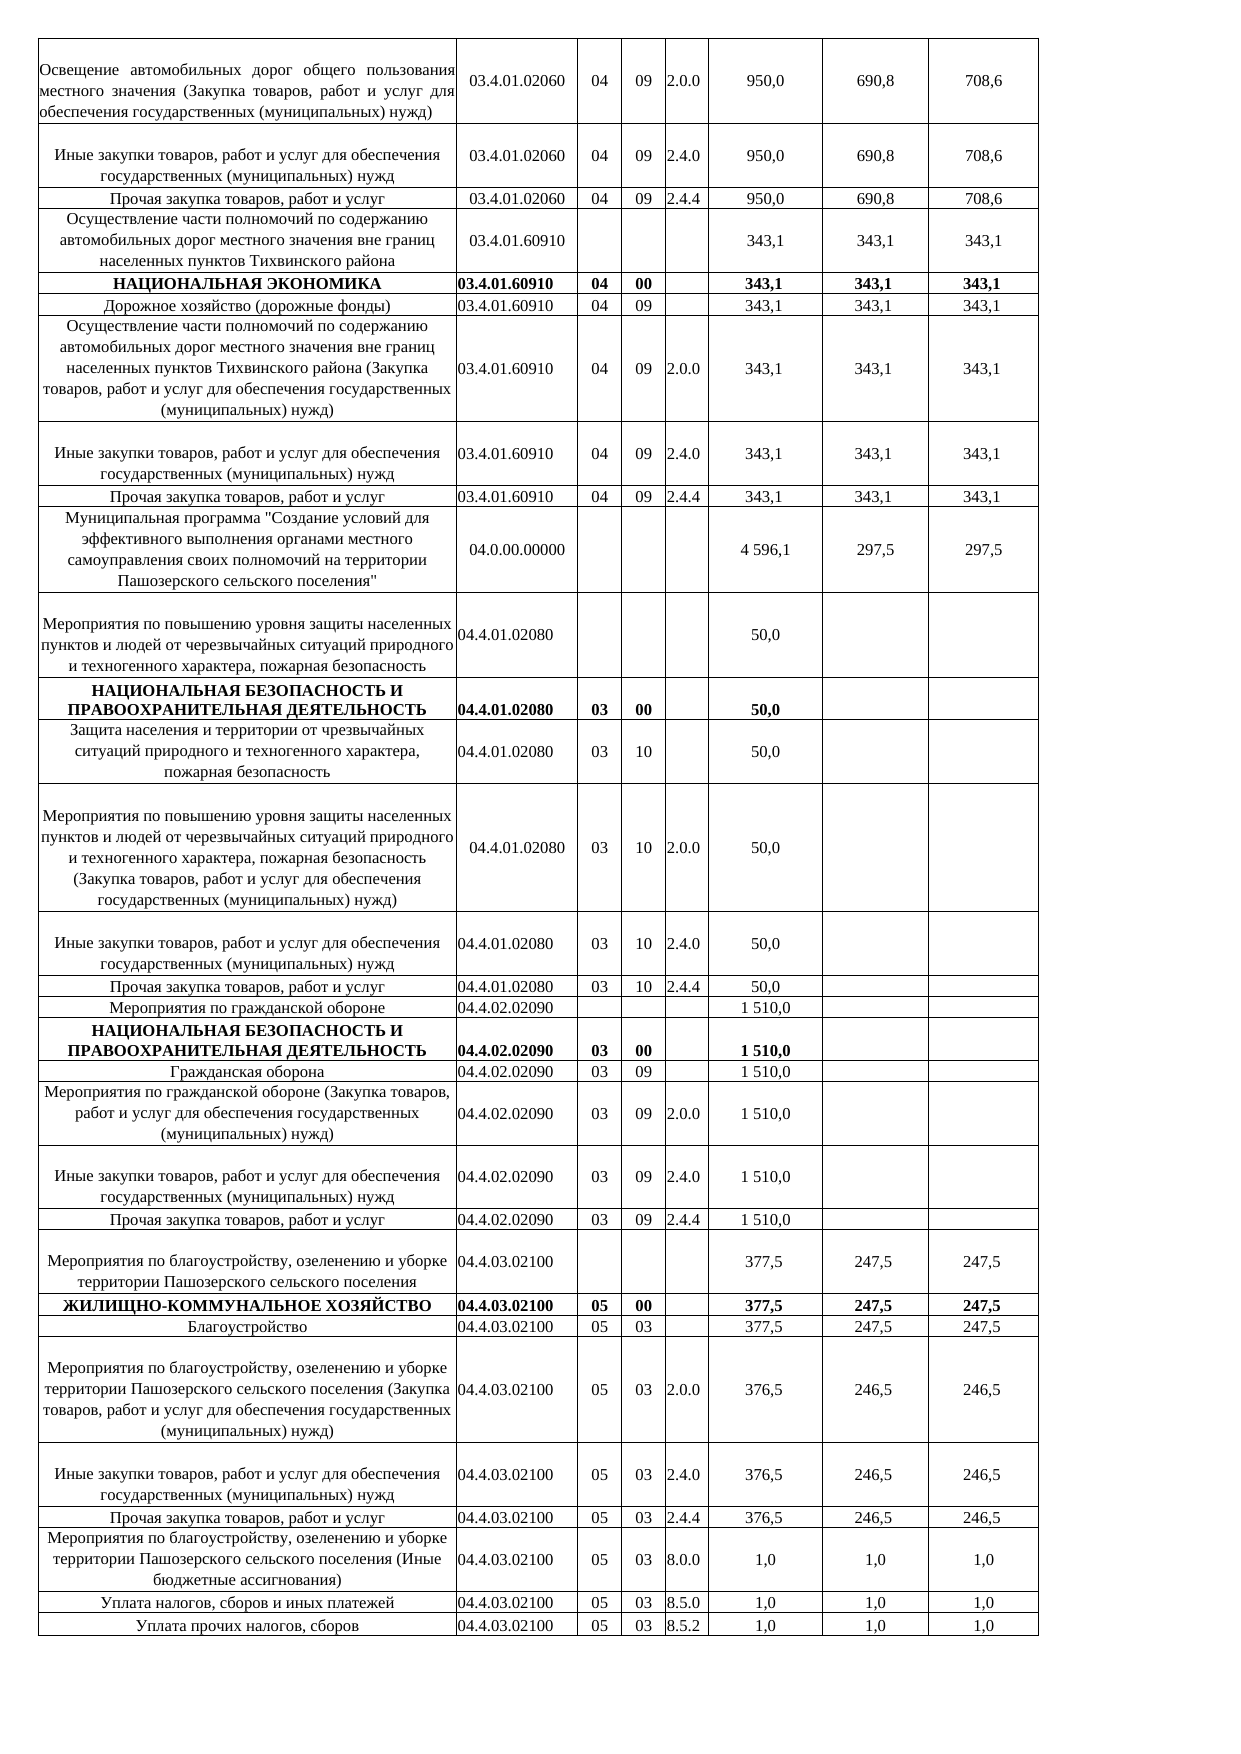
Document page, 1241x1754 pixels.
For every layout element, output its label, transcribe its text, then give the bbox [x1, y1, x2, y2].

table_cell 343,1 [823, 316, 928, 421]
table_cell 1 510,0 [709, 1146, 822, 1208]
table_cell 03 [622, 1337, 665, 1442]
table_cell 2.4.4 [666, 1507, 708, 1527]
table_cell 03.4.01.02060 [457, 124, 577, 187]
table_cell [823, 912, 928, 974]
table_cell 1 510,0 [709, 1061, 822, 1081]
table_cell [666, 1316, 708, 1336]
table_cell 03 [622, 1316, 665, 1336]
table_cell Осуществление части полномочий по содержанию автомобильных дорог местного значения вне границ населенных пунктов Тихвинского района [39, 209, 456, 272]
table_cell 1,0 [929, 1592, 1038, 1612]
table_cell 04.4.01.02080 [457, 976, 577, 996]
table_cell 2.4.4 [666, 1209, 708, 1229]
table_cell 1,0 [709, 1528, 822, 1591]
table_cell Иные закупки товаров, работ и услуг для обеспечения государственных (муниципальных) нужд [39, 912, 456, 974]
table_cell 09 [622, 1061, 665, 1081]
table_cell 343,1 [823, 422, 928, 485]
table_cell 297,5 [823, 507, 928, 592]
table_cell 00 [622, 273, 665, 293]
table_cell [823, 678, 928, 719]
table_cell 343,1 [929, 316, 1038, 421]
table_cell 1,0 [823, 1592, 928, 1612]
table_cell 708,6 [929, 188, 1038, 208]
table_cell 04 [578, 273, 621, 293]
table_cell Мероприятия по повышению уровня защиты населенных пунктов и людей от черезвычайных ситуаций природного и техногенного характера, пожарная безопасность [39, 593, 456, 677]
table_cell 2.0.0 [666, 316, 708, 421]
table_cell 09 [622, 486, 665, 506]
table_cell [823, 1209, 928, 1229]
table_cell 04.4.01.02080 [457, 678, 577, 719]
table_cell Иные закупки товаров, работ и услуг для обеспечения государственных (муниципальных) нужд [39, 1443, 456, 1506]
table_cell Уплата прочих налогов, сборов [39, 1613, 456, 1634]
table_cell 343,1 [709, 209, 822, 272]
table_cell 2.4.0 [666, 1146, 708, 1208]
table_cell [929, 784, 1038, 911]
table_cell 343,1 [823, 273, 928, 293]
table_cell 04.4.01.02080 [457, 593, 577, 677]
table_cell 09 [622, 422, 665, 485]
table_cell Прочая закупка товаров, работ и услуг [39, 976, 456, 996]
table_cell [578, 1230, 621, 1293]
table_cell 246,5 [823, 1443, 928, 1506]
table_cell 247,5 [929, 1230, 1038, 1293]
table_cell 8.5.2 [666, 1613, 708, 1634]
table_cell 246,5 [823, 1507, 928, 1527]
table_cell 343,1 [709, 422, 822, 485]
table_cell [929, 678, 1038, 719]
table_cell 343,1 [709, 316, 822, 421]
table_cell Осуществление части полномочий по содержанию автомобильных дорог местного значения вне границ населенных пунктов Тихвинского района (Закупка товаров, работ и услуг для обеспечения государственных (муниципальных) нужд) [39, 316, 456, 421]
table_cell 690,8 [823, 124, 928, 187]
table_cell [666, 593, 708, 677]
table_cell [578, 997, 621, 1017]
table_cell НАЦИОНАЛЬНАЯ ЭКОНОМИКА [39, 273, 456, 293]
table_cell 1,0 [929, 1528, 1038, 1591]
table_cell [929, 593, 1038, 677]
table_cell 2.4.0 [666, 1443, 708, 1506]
table_header 04 [578, 39, 621, 123]
table_cell [622, 209, 665, 272]
table_cell [929, 997, 1038, 1017]
table_cell 10 [622, 720, 665, 783]
table_cell [578, 507, 621, 592]
table_cell 04.4.02.02090 [457, 1146, 577, 1208]
table_cell 50,0 [709, 593, 822, 677]
table_header 2.0.0 [666, 39, 708, 123]
table_cell 377,5 [709, 1316, 822, 1336]
table_cell Мероприятия по благоустройству, озеленению и уборке территории Пашозерского сельского поселения [39, 1230, 456, 1293]
table_header 09 [622, 39, 665, 123]
table_cell [666, 507, 708, 592]
table_cell 09 [622, 1146, 665, 1208]
table_cell 05 [578, 1443, 621, 1506]
table_cell 376,5 [709, 1337, 822, 1442]
table_cell 2.4.0 [666, 124, 708, 187]
table_cell 00 [622, 1294, 665, 1314]
table_cell 343,1 [823, 486, 928, 506]
table_cell Прочая закупка товаров, работ и услуг [39, 188, 456, 208]
table_cell 50,0 [709, 784, 822, 911]
table_cell 03 [578, 784, 621, 911]
table_cell 8.0.0 [666, 1528, 708, 1591]
table_cell Иные закупки товаров, работ и услуг для обеспечения государственных (муниципальных) нужд [39, 422, 456, 485]
table_cell [823, 976, 928, 996]
table_cell 03 [578, 912, 621, 974]
table_cell 04.4.01.02080 [457, 912, 577, 974]
table_cell 04.4.02.02090 [457, 997, 577, 1017]
table_cell 03 [578, 1082, 621, 1144]
table_cell 03.4.01.60910 [457, 316, 577, 421]
table_cell 2.0.0 [666, 784, 708, 911]
table_cell 1 510,0 [709, 1082, 822, 1144]
table_cell 04 [578, 294, 621, 314]
table_cell 04.4.03.02100 [457, 1528, 577, 1591]
table_cell 297,5 [929, 507, 1038, 592]
table_cell 343,1 [929, 422, 1038, 485]
table_cell 03 [622, 1613, 665, 1634]
table_cell 03 [578, 1061, 621, 1081]
table_cell [823, 593, 928, 677]
table_cell 50,0 [709, 720, 822, 783]
table_cell 04.4.03.02100 [457, 1294, 577, 1314]
table_cell [578, 593, 621, 677]
table_cell 03 [622, 1528, 665, 1591]
table_cell 950,0 [709, 188, 822, 208]
table_cell 1 510,0 [709, 1018, 822, 1059]
table_cell 2.4.4 [666, 188, 708, 208]
table_cell 10 [622, 784, 665, 911]
table_cell [823, 997, 928, 1017]
table_cell [929, 912, 1038, 974]
table_cell 09 [622, 1209, 665, 1229]
table_cell 246,5 [823, 1337, 928, 1442]
table_cell 05 [578, 1294, 621, 1314]
table_cell 10 [622, 912, 665, 974]
table_cell 04.4.01.02080 [457, 784, 577, 911]
table_cell 343,1 [709, 486, 822, 506]
table_cell [823, 1018, 928, 1059]
table_cell Мероприятия по повышению уровня защиты населенных пунктов и людей от черезвычайных ситуаций природного и техногенного характера, пожарная безопасность (Закупка товаров, работ и услуг для обеспечения государственных (муниципальных) нужд) [39, 784, 456, 911]
table_cell [578, 209, 621, 272]
table_cell 246,5 [929, 1443, 1038, 1506]
table_cell 04.0.00.00000 [457, 507, 577, 592]
table_cell [929, 720, 1038, 783]
table_cell Гражданская оборона [39, 1061, 456, 1081]
table_cell 04 [578, 124, 621, 187]
table_cell [666, 1294, 708, 1314]
table_cell 09 [622, 188, 665, 208]
table_cell 10 [622, 976, 665, 996]
table_header 708,6 [929, 39, 1038, 123]
table_cell 04.4.02.02090 [457, 1209, 577, 1229]
table_cell 03 [622, 1507, 665, 1527]
table_cell 03.4.01.60910 [457, 422, 577, 485]
table_cell [823, 1082, 928, 1144]
table_cell [823, 1061, 928, 1081]
table_cell Мероприятия по благоустройству, озеленению и уборке территории Пашозерского сельского поселения (Закупка товаров, работ и услуг для обеспечения государственных (муниципальных) нужд) [39, 1337, 456, 1442]
table_cell 1,0 [823, 1528, 928, 1591]
table_cell 04.4.03.02100 [457, 1316, 577, 1336]
table_cell 2.4.0 [666, 422, 708, 485]
table_cell [823, 784, 928, 911]
table_cell 376,5 [709, 1443, 822, 1506]
table_cell 05 [578, 1592, 621, 1612]
table_header Освещение автомобильных дорог общего пользования местного значения (Закупка товаров, работ и услуг для обеспечения государственных (муниципальных) нужд) [39, 39, 456, 123]
table_cell Прочая закупка товаров, работ и услуг [39, 486, 456, 506]
table_cell НАЦИОНАЛЬНАЯ БЕЗОПАСНОСТЬ И ПРАВООХРАНИТЕЛЬНАЯ ДЕЯТЕЛЬНОСТЬ [39, 678, 456, 719]
table_cell 343,1 [709, 273, 822, 293]
table_cell 04.4.02.02090 [457, 1018, 577, 1059]
table_cell [666, 1018, 708, 1059]
table_cell 04 [578, 422, 621, 485]
table_cell 00 [622, 678, 665, 719]
table_cell 09 [622, 316, 665, 421]
table_cell 05 [578, 1316, 621, 1336]
table_cell 03.4.01.60910 [457, 294, 577, 314]
table_cell 04.4.01.02080 [457, 720, 577, 783]
table_cell 04.4.02.02090 [457, 1061, 577, 1081]
table_cell 4 596,1 [709, 507, 822, 592]
table_cell [666, 294, 708, 314]
table_header 03.4.01.02060 [457, 39, 577, 123]
table_cell 343,1 [709, 294, 822, 314]
table_cell 377,5 [709, 1230, 822, 1293]
table_cell 690,8 [823, 188, 928, 208]
table_cell [823, 720, 928, 783]
table_cell 2.0.0 [666, 1337, 708, 1442]
table_cell 376,5 [709, 1507, 822, 1527]
table_header 950,0 [709, 39, 822, 123]
table_cell [666, 997, 708, 1017]
table_cell 03 [578, 678, 621, 719]
table_cell [622, 997, 665, 1017]
table_cell 00 [622, 1018, 665, 1059]
table_cell 247,5 [823, 1230, 928, 1293]
table_cell 343,1 [929, 209, 1038, 272]
table_cell 04 [578, 486, 621, 506]
table_cell 04.4.02.02090 [457, 1082, 577, 1144]
table_cell Иные закупки товаров, работ и услуг для обеспечения государственных (муниципальных) нужд [39, 124, 456, 187]
table_cell [929, 1209, 1038, 1229]
table_cell 03 [622, 1443, 665, 1506]
table_cell 50,0 [709, 912, 822, 974]
table_cell 343,1 [929, 486, 1038, 506]
table_cell 04.4.03.02100 [457, 1337, 577, 1442]
table_cell Прочая закупка товаров, работ и услуг [39, 1507, 456, 1527]
table_cell 03 [578, 1146, 621, 1208]
table_cell 04 [578, 188, 621, 208]
table_cell 1 510,0 [709, 1209, 822, 1229]
table_cell [622, 507, 665, 592]
table_cell [622, 593, 665, 677]
table_cell 03.4.01.60910 [457, 486, 577, 506]
table_cell 1,0 [709, 1592, 822, 1612]
table_cell 03.4.01.02060 [457, 188, 577, 208]
table_cell [666, 1230, 708, 1293]
table_cell 03 [578, 1209, 621, 1229]
table_cell 247,5 [823, 1294, 928, 1314]
table_cell 04.4.03.02100 [457, 1592, 577, 1612]
table_cell [929, 1061, 1038, 1081]
table_cell 04.4.03.02100 [457, 1507, 577, 1527]
table_cell Дорожное хозяйство (дорожные фонды) [39, 294, 456, 314]
table_cell 708,6 [929, 124, 1038, 187]
table_cell 04.4.03.02100 [457, 1443, 577, 1506]
table_cell 03.4.01.60910 [457, 209, 577, 272]
table_cell 03 [578, 976, 621, 996]
table_cell [929, 976, 1038, 996]
table_cell [929, 1018, 1038, 1059]
table_cell [929, 1146, 1038, 1208]
table_cell Иные закупки товаров, работ и услуг для обеспечения государственных (муниципальных) нужд [39, 1146, 456, 1208]
table_cell 343,1 [823, 209, 928, 272]
table_cell [666, 720, 708, 783]
table_cell 09 [622, 1082, 665, 1144]
table_cell Мероприятия по гражданской обороне (Закупка товаров, работ и услуг для обеспечения государственных (муниципальных) нужд) [39, 1082, 456, 1144]
table_cell 247,5 [929, 1316, 1038, 1336]
table_cell 1,0 [823, 1613, 928, 1634]
table_cell 343,1 [929, 273, 1038, 293]
table_cell НАЦИОНАЛЬНАЯ БЕЗОПАСНОСТЬ И ПРАВООХРАНИТЕЛЬНАЯ ДЕЯТЕЛЬНОСТЬ [39, 1018, 456, 1059]
table_cell 1 510,0 [709, 997, 822, 1017]
table_cell 03 [622, 1592, 665, 1612]
table_cell 05 [578, 1528, 621, 1591]
table_cell 50,0 [709, 976, 822, 996]
table_cell 2.0.0 [666, 1082, 708, 1144]
table_cell 05 [578, 1337, 621, 1442]
table_cell 2.4.4 [666, 976, 708, 996]
table_cell 1,0 [929, 1613, 1038, 1634]
table_cell 03.4.01.60910 [457, 273, 577, 293]
table_cell [929, 1082, 1038, 1144]
table_cell Уплата налогов, сборов и иных платежей [39, 1592, 456, 1612]
table_cell 03 [578, 720, 621, 783]
table_cell 05 [578, 1613, 621, 1634]
table_cell 04.4.03.02100 [457, 1230, 577, 1293]
table_header 690,8 [823, 39, 928, 123]
table_cell [666, 678, 708, 719]
table_cell ЖИЛИЩНО-КОММУНАЛЬНОЕ ХОЗЯЙСТВО [39, 1294, 456, 1314]
table_cell 05 [578, 1507, 621, 1527]
table_cell [666, 1061, 708, 1081]
table_cell 03 [578, 1018, 621, 1059]
table_cell 09 [622, 124, 665, 187]
table_cell 246,5 [929, 1507, 1038, 1527]
table_cell Благоустройство [39, 1316, 456, 1336]
table_cell 246,5 [929, 1337, 1038, 1442]
table_cell Прочая закупка товаров, работ и услуг [39, 1209, 456, 1229]
table_cell Муниципальная программа "Создание условий для эффективного выполнения органами местного самоуправления своих полномочий на территории Пашозерского сельского поселения" [39, 507, 456, 592]
table_cell [622, 1230, 665, 1293]
table_cell [666, 273, 708, 293]
table_cell Мероприятия по благоустройству, озеленению и уборке территории Пашозерского сельского поселения (Иные бюджетные ассигнования) [39, 1528, 456, 1591]
table_cell 950,0 [709, 124, 822, 187]
table_cell 2.4.0 [666, 912, 708, 974]
table_cell 50,0 [709, 678, 822, 719]
table_cell 1,0 [709, 1613, 822, 1634]
table_cell 04.4.03.02100 [457, 1613, 577, 1634]
table_cell 09 [622, 294, 665, 314]
table_cell 343,1 [823, 294, 928, 314]
table_cell 377,5 [709, 1294, 822, 1314]
table_cell 247,5 [929, 1294, 1038, 1314]
table_cell [823, 1146, 928, 1208]
table_cell 8.5.0 [666, 1592, 708, 1612]
table_cell 04 [578, 316, 621, 421]
table_cell 2.4.4 [666, 486, 708, 506]
table_cell 247,5 [823, 1316, 928, 1336]
table_cell 343,1 [929, 294, 1038, 314]
table_cell Мероприятия по гражданской обороне [39, 997, 456, 1017]
table_cell [666, 209, 708, 272]
table_cell Защита населения и территории от чрезвычайных ситуаций природного и техногенного характера, пожарная безопасность [39, 720, 456, 783]
